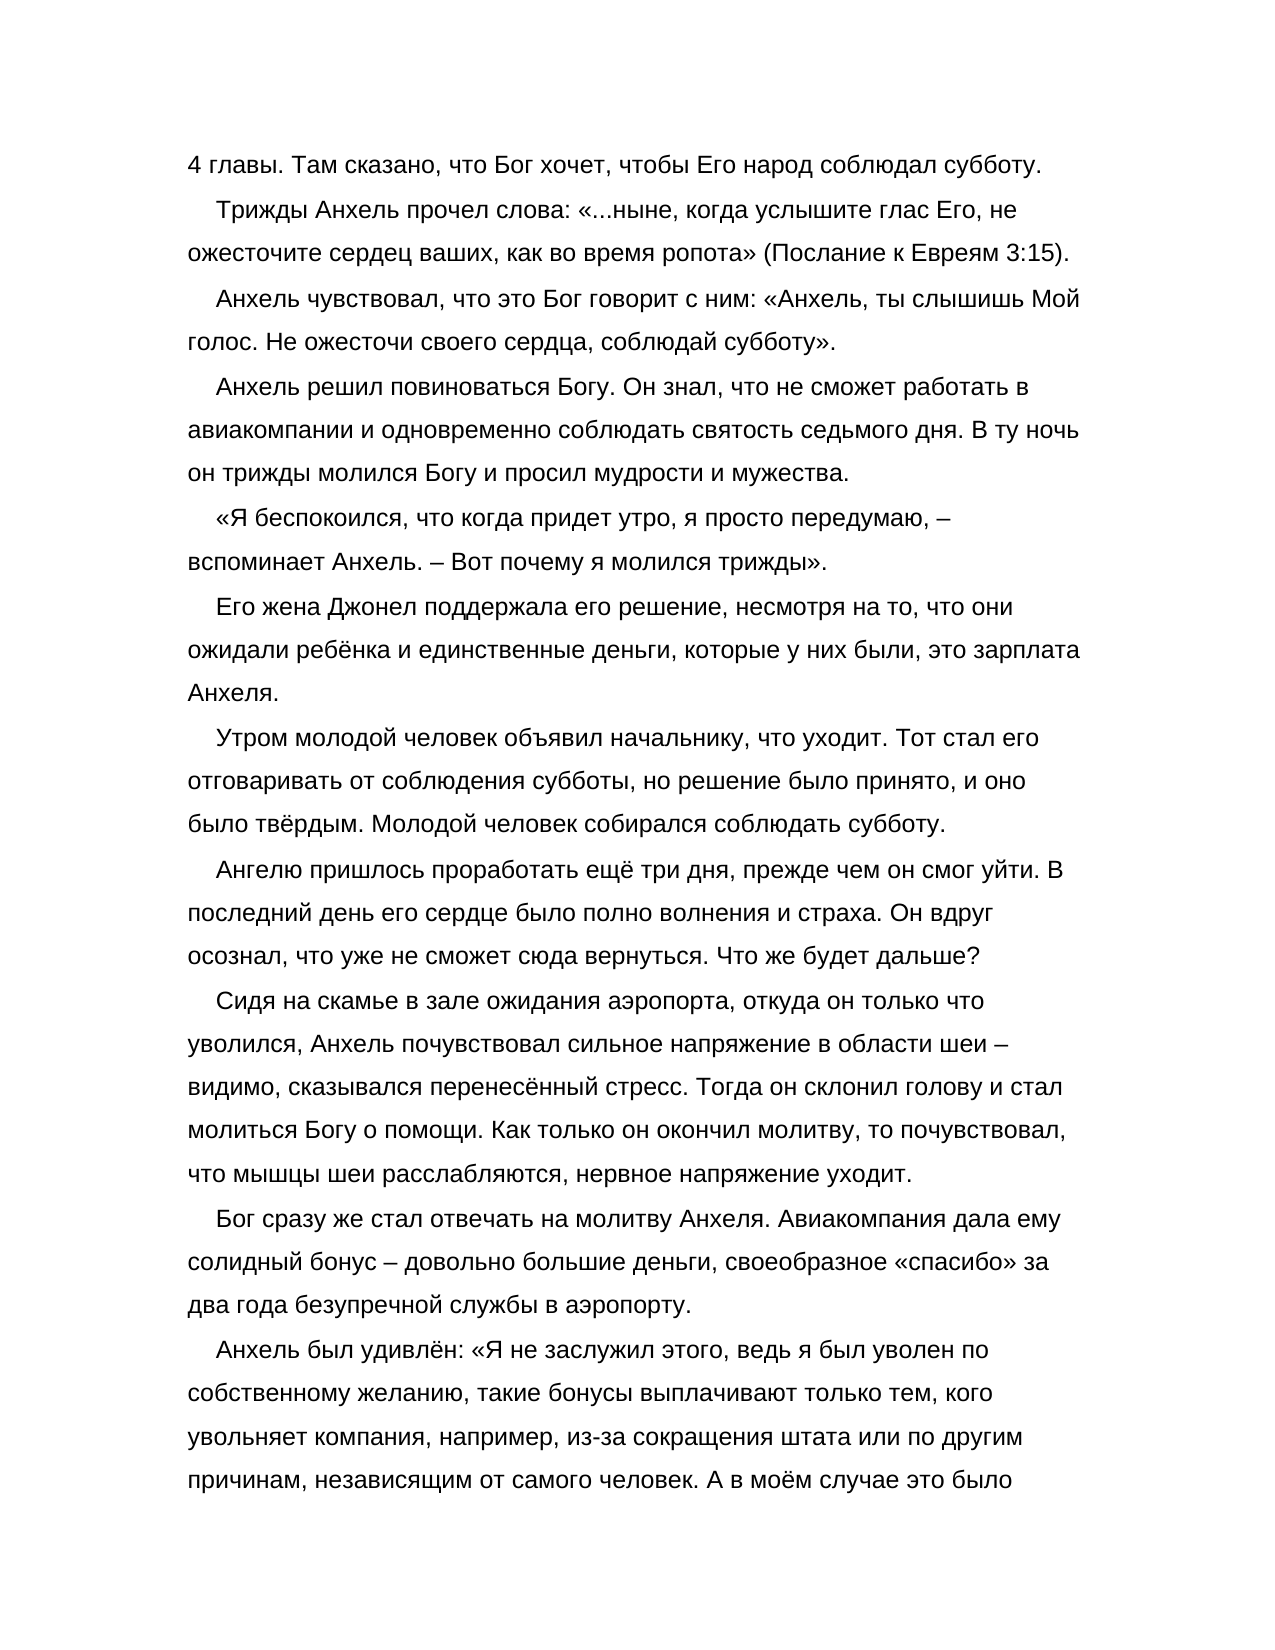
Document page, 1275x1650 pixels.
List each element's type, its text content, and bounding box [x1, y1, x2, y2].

text Ангелю пришлось проработать ещё три дня, прежде чем он смог уйти. В последний день его сердце было полно волнения и страха. Он вдруг осознал, что уже не сможет сюда вернуться. Что же будет дальше? [187, 854, 1087, 969]
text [187, 150, 1087, 179]
text Анхель решил повиноваться Богу. Он знал, что не сможет работать в авиакомпании и одновременно соблюдать святость седьмого дня. В ту ночь он трижды молился Богу и просил мудрости и мужества. [187, 372, 1087, 487]
text Бог сразу же стал отвечать на молитву Анхеля. Авиакомпания дала ему солидный бонус – довольно большие деньги, своеобразное «спасибо» за два года безупречной службы в аэропорту. [187, 1204, 1087, 1319]
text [187, 1335, 1087, 1493]
text Анхель чувствовал, что это Бог говорит с ним: «Анхель, ты слышишь Мой голос. Не ожесточи своего сердца, соблюдай субботу». [187, 283, 1087, 355]
text Сидя на скамье в зале ожидания аэропорта, откуда он только что уволился, Анхель почувствовал сильное напряжение в области шеи – видимо, сказывался перенесённый стресс. Тогда он склонил голову и стал молиться Богу о помощи. Как только он окончил молитву, то почувствовал, что мышцы шеи расслабляются, нервное напряжение уходит. [187, 986, 1087, 1187]
text Его жена Джонел поддержала его решение, несмотря на то, что они ожидали ребёнка и единственные деньги, которые у них были, это зарплата Анхеля. [187, 592, 1087, 707]
text «Я беспокоился, что когда придет утро, я просто передумаю, – вспоминает Анхель. – Вот почему я молился трижды». [187, 503, 1087, 575]
text Утром молодой человек объявил начальнику, что уходит. Тот стал его отговаривать от соблюдения субботы, но решение было принято, и оно было твёрдым. Молодой человек собирался соблюдать субботу. [187, 723, 1087, 838]
text Трижды Анхель прочел слова: «...ныне, когда услышите глас Его, не ожесточите сердец ваших, как во время ропота» (Послание к Евреям 3:15). [187, 195, 1087, 267]
